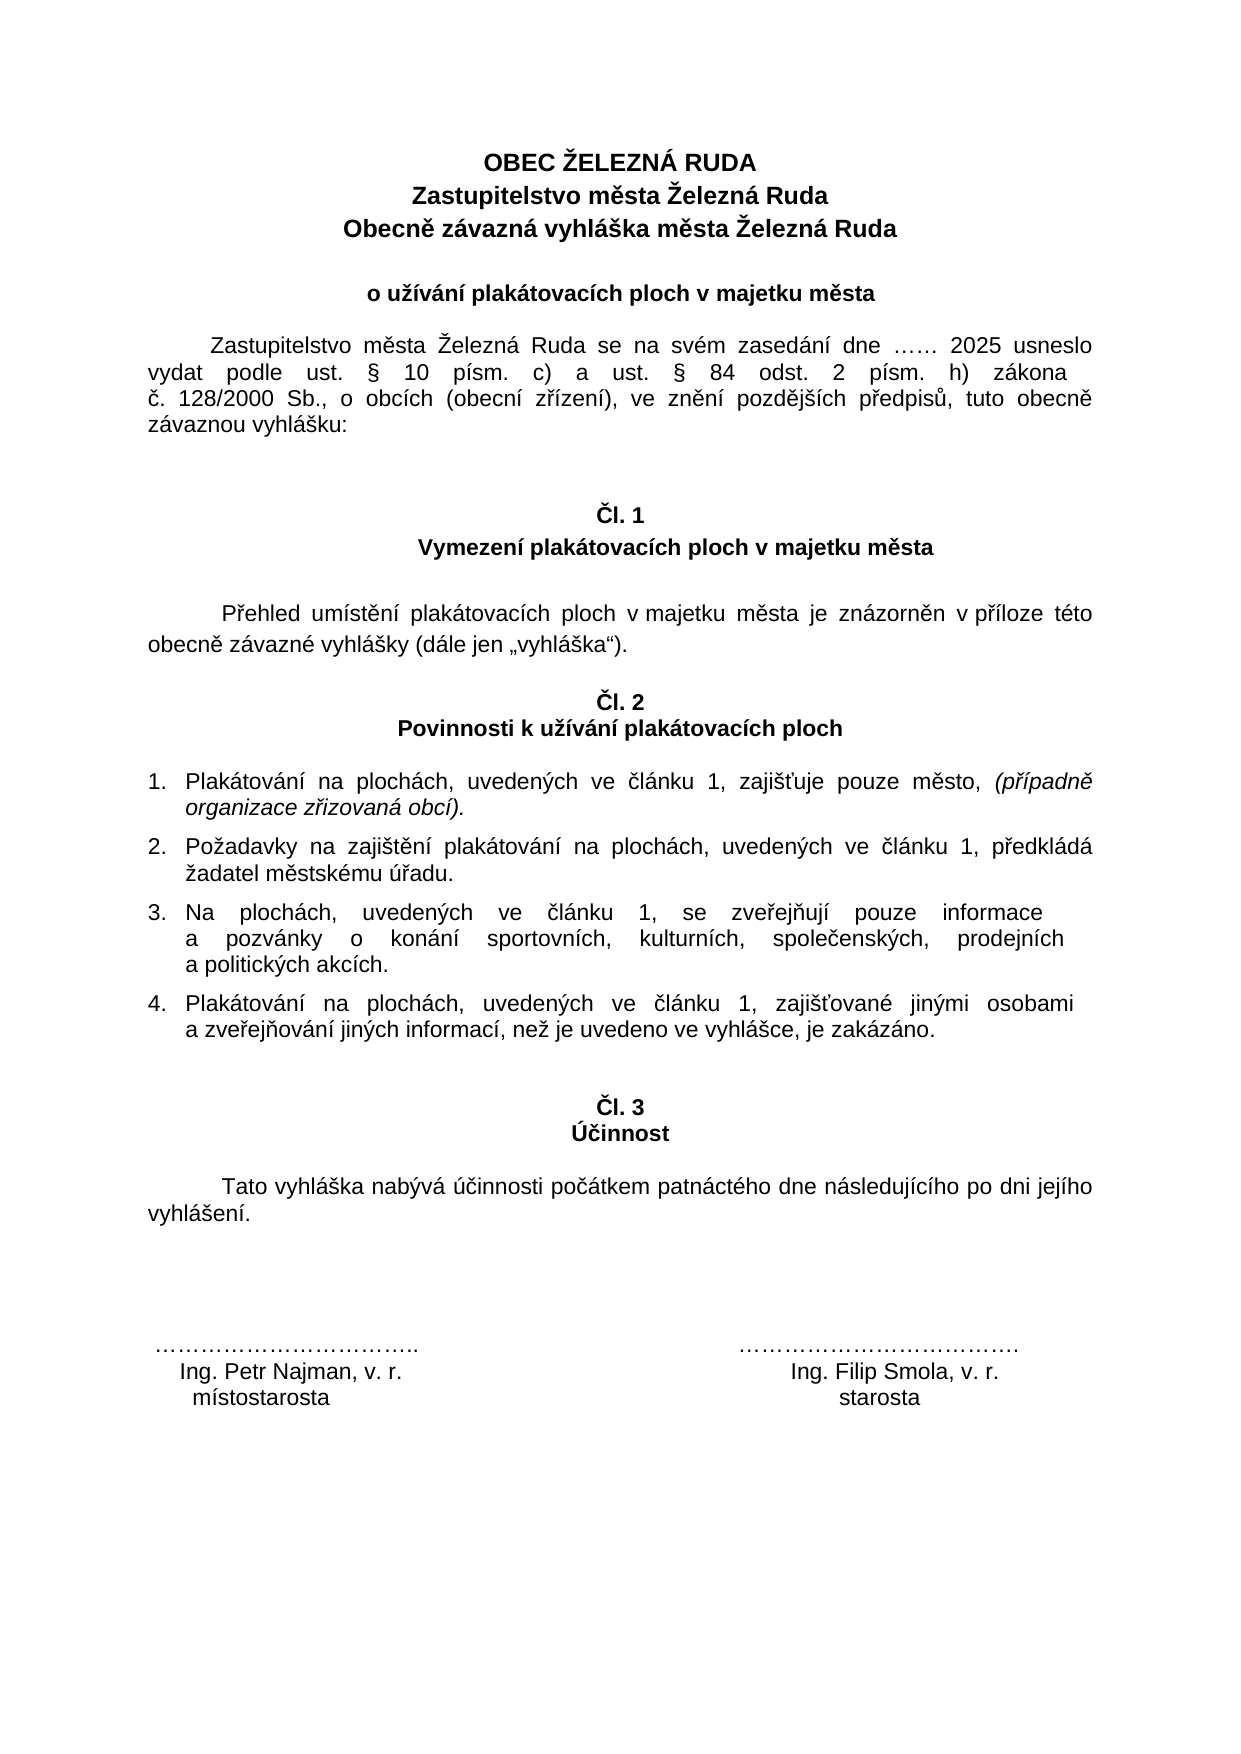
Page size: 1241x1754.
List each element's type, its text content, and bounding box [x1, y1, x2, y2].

text Čl. 3 [148, 1094, 1093, 1120]
text o užívání plakátovacích ploch v majetku města [221, 280, 1093, 306]
text Tato vyhláška nabývá účinnosti počátkem patnáctého dne následujícího po dni jejího vyhlášení. [148, 1173, 1093, 1226]
text Čl. 2 [148, 689, 1093, 715]
text místostarosta starosta [148, 1384, 1093, 1410]
text Ing. Petr Najman, v. r. Ing. Filip Smola, v. r. [148, 1358, 1093, 1384]
list Požadavky na zajištění plakátování na plochách, uvedených ve článku 1, předkládá žadatel městskému úřadu. [148, 833, 1093, 886]
text Zastupitelstvo města Železná Ruda [148, 181, 1093, 209]
text Vymezení plakátovacích ploch v majetku města [221, 534, 1093, 561]
text Obecně závazná vyhláška města Železná Ruda [148, 214, 1093, 242]
text …………………………….. ………………………………. [148, 1331, 1093, 1358]
text OBEC ŽELEZNÁ RUDA [148, 148, 1093, 176]
list Plakátování na plochách, uvedených ve článku 1, zajišťuje pouze město, (případně organizace zřizovaná obcí). [148, 768, 1093, 821]
text Povinnosti k užívání plakátovacích ploch [148, 715, 1093, 742]
list Plakátování na plochách, uvedených ve článku 1, zajišťované jinými osobami a zveřejňování jiných informací, než je uvedeno ve vyhlášce, je zakázáno. [148, 990, 1093, 1043]
subtitle Čl. 1 [148, 502, 1093, 528]
text Zastupitelstvo města Železná Ruda se na svém zasedání dne …… 2025 usneslo vydat podle ust. § 10 písm. c) a ust. § 84 odst. 2 písm. h) zákona č. 128/2000 Sb., o obcích (obecní zřízení), ve znění pozdějších předpisů, tuto obecně závaznou vyhlášku: [148, 332, 1093, 438]
list Na plochách, uvedených ve článku 1, se zveřejňují pouze informace a pozvánky o konání sportovních, kulturních, společenských, prodejních a politických akcích. [148, 898, 1093, 977]
text Přehled umístění plakátovacích ploch v majetku města je znázorněn v příloze této obecně závazné vyhlášky (dále jen „vyhláška“). [148, 599, 1093, 657]
text Účinnost [148, 1120, 1093, 1147]
